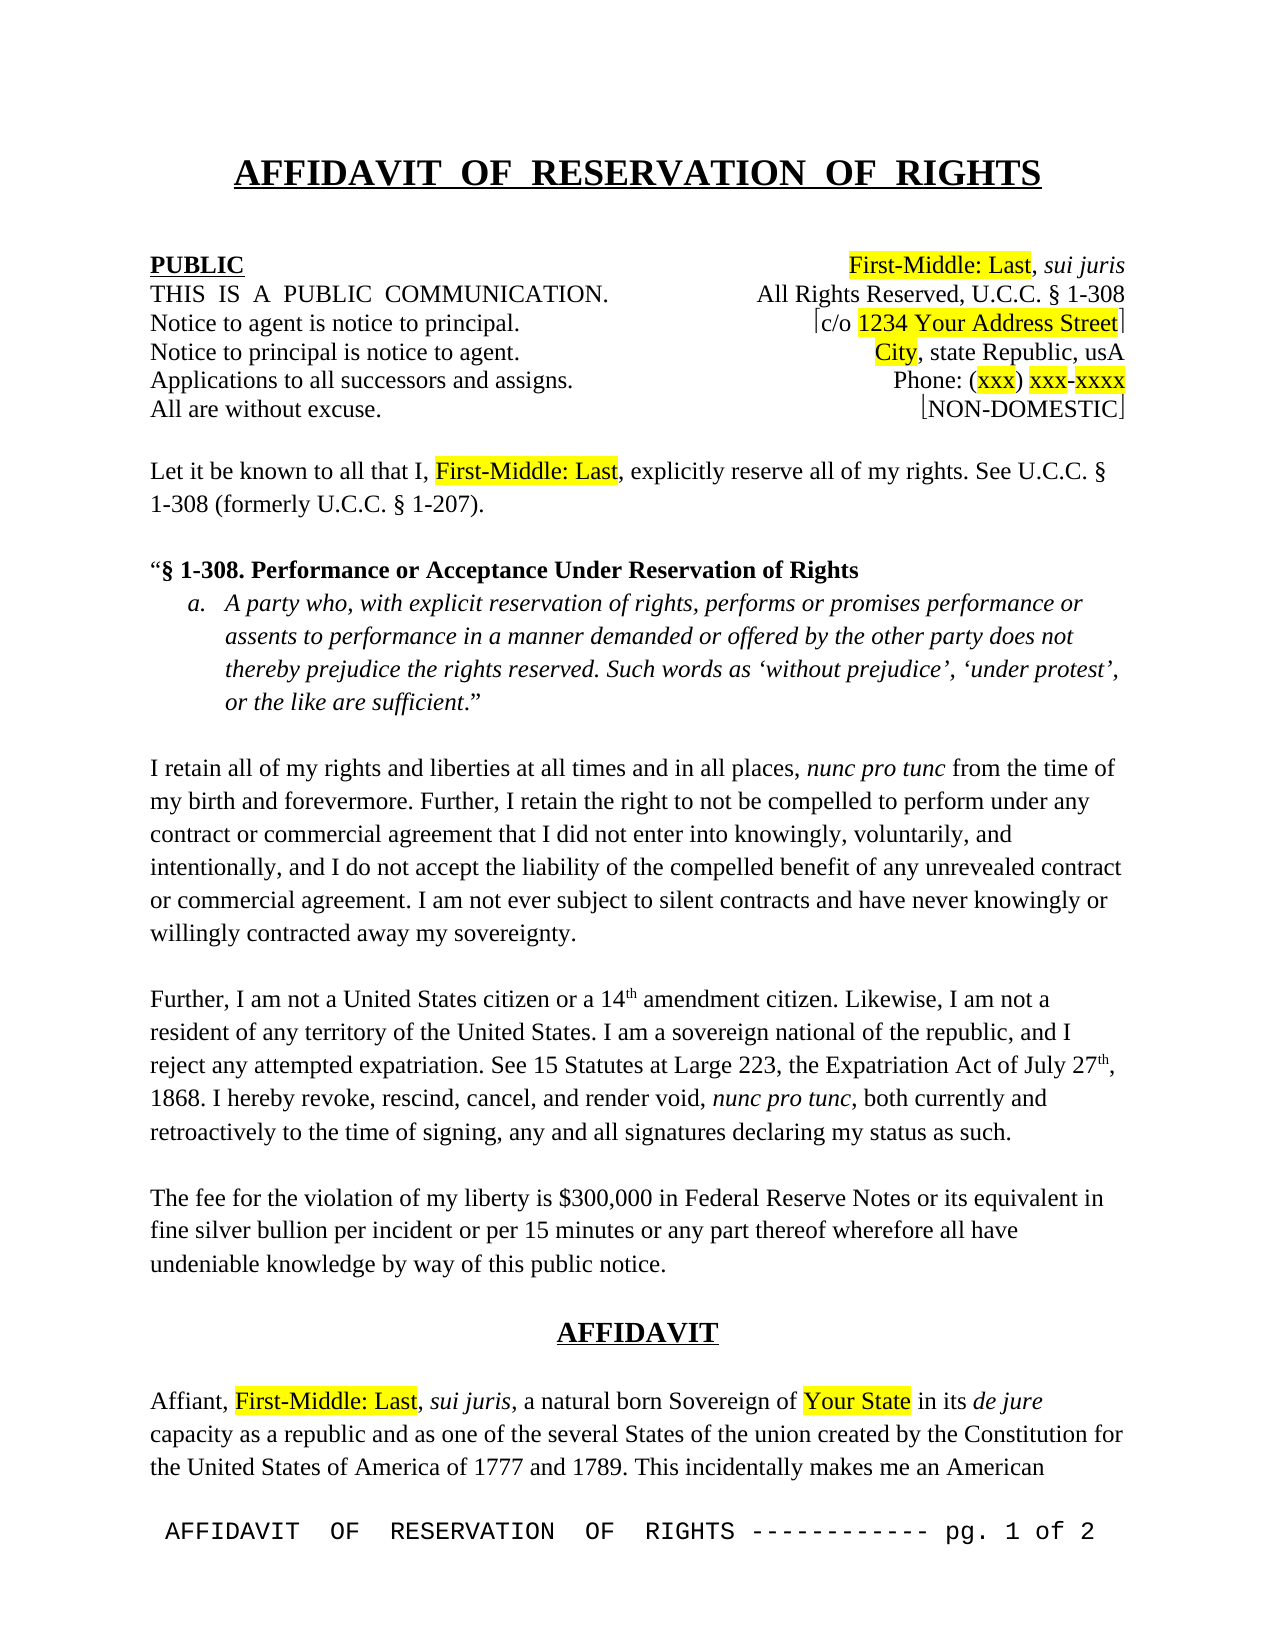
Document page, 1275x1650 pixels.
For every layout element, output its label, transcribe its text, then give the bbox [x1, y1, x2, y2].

text AFFIDAVIT OF RESERVATION OF RIGHTS [150, 150, 1125, 193]
text The fee for the violation of my liberty is $300,000 in Federal Reserve Notes or its equivalent in fine silver bullion per incident or per 15 minutes or any part thereof wherefore all have undeniable knowledge by way of this public notice. [150, 1183, 1125, 1277]
text I retain all of my rights and liberties at all times and in all places, nunc pro tunc from the time of my birth and forevermore. Further, I retain the right to not be compelled to perform under any contract or commercial agreement that I did not enter into knowingly, voluntarily, and intentionally, and I do not accept the liability of the compelled benefit of any unrevealed contract or commercial agreement. I am not ever subject to silent contracts and have never knowingly or willingly contracted away my sovereignty. [150, 753, 1125, 947]
text Further, I am not a United States citizen or a 14th amendment citizen. Likewise, I am not a resident of any territory of the United States. I am a sovereign national of the republic, and I reject any attempted expatriation. See 15 Statutes at Large 223, the Expatriation Act of July 27th, 1868. I hereby revoke, rescind, cancel, and render void, nunc pro tunc, both currently and retroactively to the time of signing, any and all signatures declaring my status as such. [150, 984, 1125, 1145]
list A party who, with explicit reservation of rights, performs or promises performance or assents to performance in a manner demanded or offered by the other party does not thereby prejudice the rights reserved. Such words as ‘without prejudice’, ‘under protest’, or the like are sufficient.” [187, 588, 1125, 716]
text Let it be known to all that I, First-Middle: Last, explicitly reserve all of my rights. See U.C.C. § 1-308 (formerly U.C.C. § 1-207). [150, 456, 1125, 518]
table_header PUBLIC THIS IS A PUBLIC COMMUNICATION. Notice to agent is notice to principal. Notice to principal is notice to agent. Applications to all successors and assigns. All are without excuse. [139, 251, 637, 423]
text “§ 1-308. Performance or Acceptance Under Reservation of Rights [150, 555, 1125, 584]
table_header First-Middle: Last, sui juris All Rights Reserved, U.C.C. § 1-308 c/o 1234 Your Address Street City, state Republic, usA Phone: (xxx) xxx-xxxx NON-DOMESTIC [638, 251, 1136, 423]
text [150, 1386, 1125, 1481]
text AFFIDAVIT [150, 1315, 1125, 1348]
